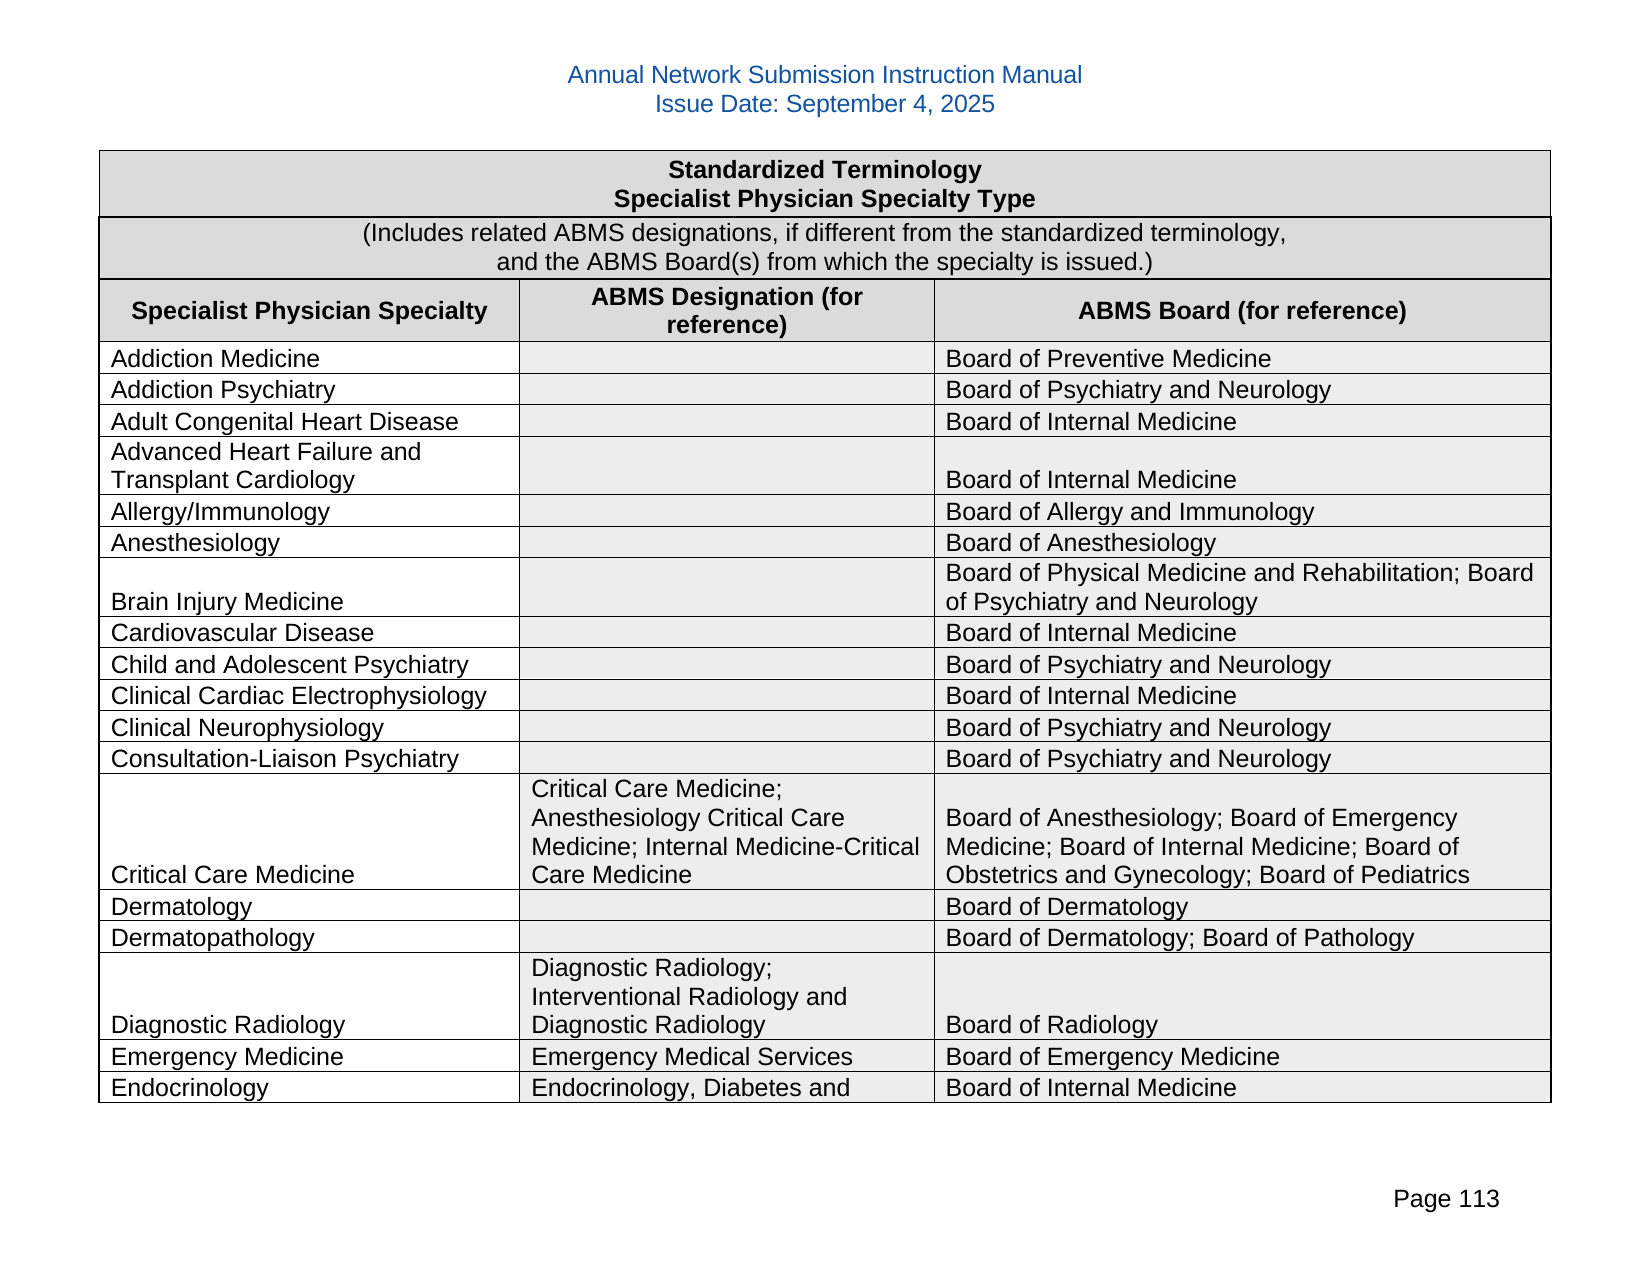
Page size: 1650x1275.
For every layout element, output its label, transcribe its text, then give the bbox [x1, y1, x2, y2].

table_cell Board of Anesthesiology; Board of Emergency Medicine; Board of Internal Medicine; Board of Obstetrics and Gynecology; Board of Pediatrics [935, 774, 1550, 889]
table_cell [520, 890, 934, 920]
table_cell Advanced Heart Failure and Transplant Cardiology [100, 437, 519, 494]
table_cell Board of Internal Medicine [935, 680, 1550, 710]
table_cell Clinical Neurophysiology [100, 711, 519, 741]
table_cell Board of Psychiatry and Neurology [935, 742, 1550, 773]
table_cell Board of Psychiatry and Neurology [935, 648, 1550, 678]
table_cell [520, 558, 934, 616]
table_cell Critical Care Medicine [100, 774, 519, 889]
table_cell Board of Psychiatry and Neurology [935, 374, 1550, 404]
table_cell ABMS Designation (for reference) [520, 280, 934, 341]
table_cell [520, 680, 934, 710]
table_cell Allergy/Immunology [100, 495, 519, 526]
table_cell Brain Injury Medicine [100, 558, 519, 616]
table_cell [520, 711, 934, 741]
table_cell Board of Radiology [935, 953, 1550, 1039]
table_cell [520, 527, 934, 557]
table_cell [520, 495, 934, 526]
table_cell (Includes related ABMS designations, if different from the standardized terminology, and the ABMS Board(s) from which the specialty is issued.) [100, 218, 1550, 278]
table_cell Specialist Physician Specialty [100, 280, 519, 341]
table_cell Child and Adolescent Psychiatry [100, 648, 519, 678]
table_cell [520, 742, 934, 773]
table_cell Board of Anesthesiology [935, 527, 1550, 557]
table_cell Dermatology [100, 890, 519, 920]
table_cell [520, 374, 934, 404]
table_cell [520, 921, 934, 952]
table_cell Endocrinology, Diabetes and Metabolism [520, 1072, 934, 1102]
table_cell Board of Internal Medicine [935, 405, 1550, 436]
table_cell Consultation-Liaison Psychiatry [100, 742, 519, 773]
table_cell Critical Care Medicine; Anesthesiology Critical Care Medicine; Internal Medicine-Critical Care Medicine [520, 774, 934, 889]
table_cell Board of Psychiatry and Neurology [935, 711, 1550, 741]
table_cell Board of Internal Medicine [935, 1072, 1550, 1102]
table_cell Endocrinology [100, 1072, 519, 1102]
table_cell Board of Emergency Medicine [935, 1040, 1550, 1071]
table_cell Cardiovascular Disease [100, 617, 519, 647]
table_cell Diagnostic Radiology; Interventional Radiology and Diagnostic Radiology [520, 953, 934, 1039]
table_cell Emergency Medicine [100, 1040, 519, 1071]
table_cell Board of Dermatology; Board of Pathology [935, 921, 1550, 952]
table_cell [520, 648, 934, 678]
table_cell Addiction Psychiatry [100, 374, 519, 404]
table_cell Board of Internal Medicine [935, 617, 1550, 647]
table_cell Clinical Cardiac Electrophysiology [100, 680, 519, 710]
table_cell Anesthesiology [100, 527, 519, 557]
table_cell Board of Allergy and Immunology [935, 495, 1550, 526]
table_cell ABMS Board (for reference) [935, 280, 1550, 341]
table_cell [520, 405, 934, 436]
table_cell Diagnostic Radiology [100, 953, 519, 1039]
table_cell Adult Congenital Heart Disease [100, 405, 519, 436]
table_cell Emergency Medical Services [520, 1040, 934, 1071]
table_cell Addiction Medicine [100, 342, 519, 373]
table_cell [520, 617, 934, 647]
table_cell [520, 342, 934, 373]
table_cell Dermatopathology [100, 921, 519, 952]
table_cell Board of Physical Medicine and Rehabilitation; Board of Psychiatry and Neurology [935, 558, 1550, 616]
table_header Standardized Terminology Specialist Physician Specialty Type [100, 151, 1550, 216]
table_cell Board of Internal Medicine [935, 437, 1550, 494]
table_cell [520, 437, 934, 494]
table_cell Board of Dermatology [935, 890, 1550, 920]
table_cell Board of Preventive Medicine [935, 342, 1550, 373]
